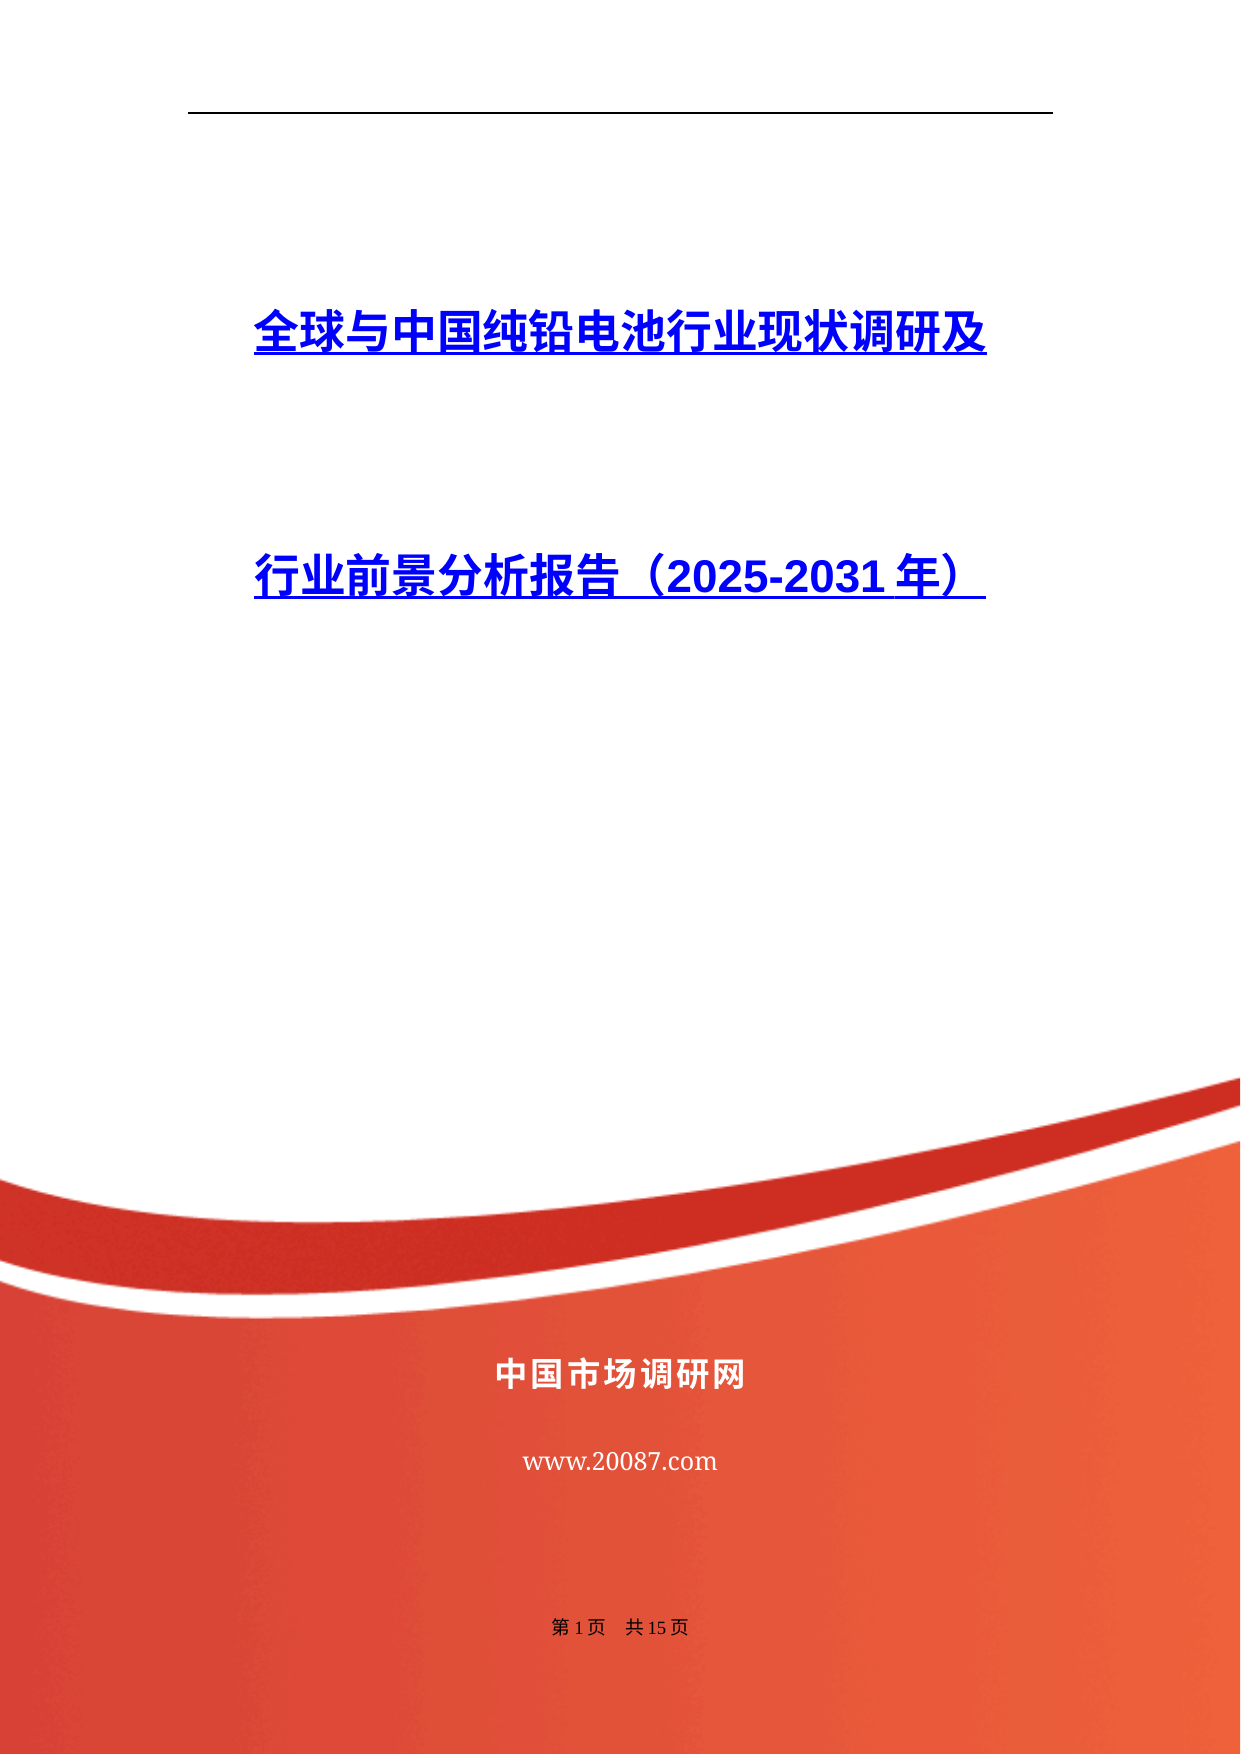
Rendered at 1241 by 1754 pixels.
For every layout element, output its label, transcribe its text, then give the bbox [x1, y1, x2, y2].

subtitle 中国市场调研网 [187, 1339, 1053, 1404]
table_header 全球与中国纯铅电池行业现状调研及行业前景分析报告（2025-2031年） [188, 207, 1053, 773]
text www.20087.com [187, 1428, 1053, 1493]
picture [0, 1006, 1241, 1754]
